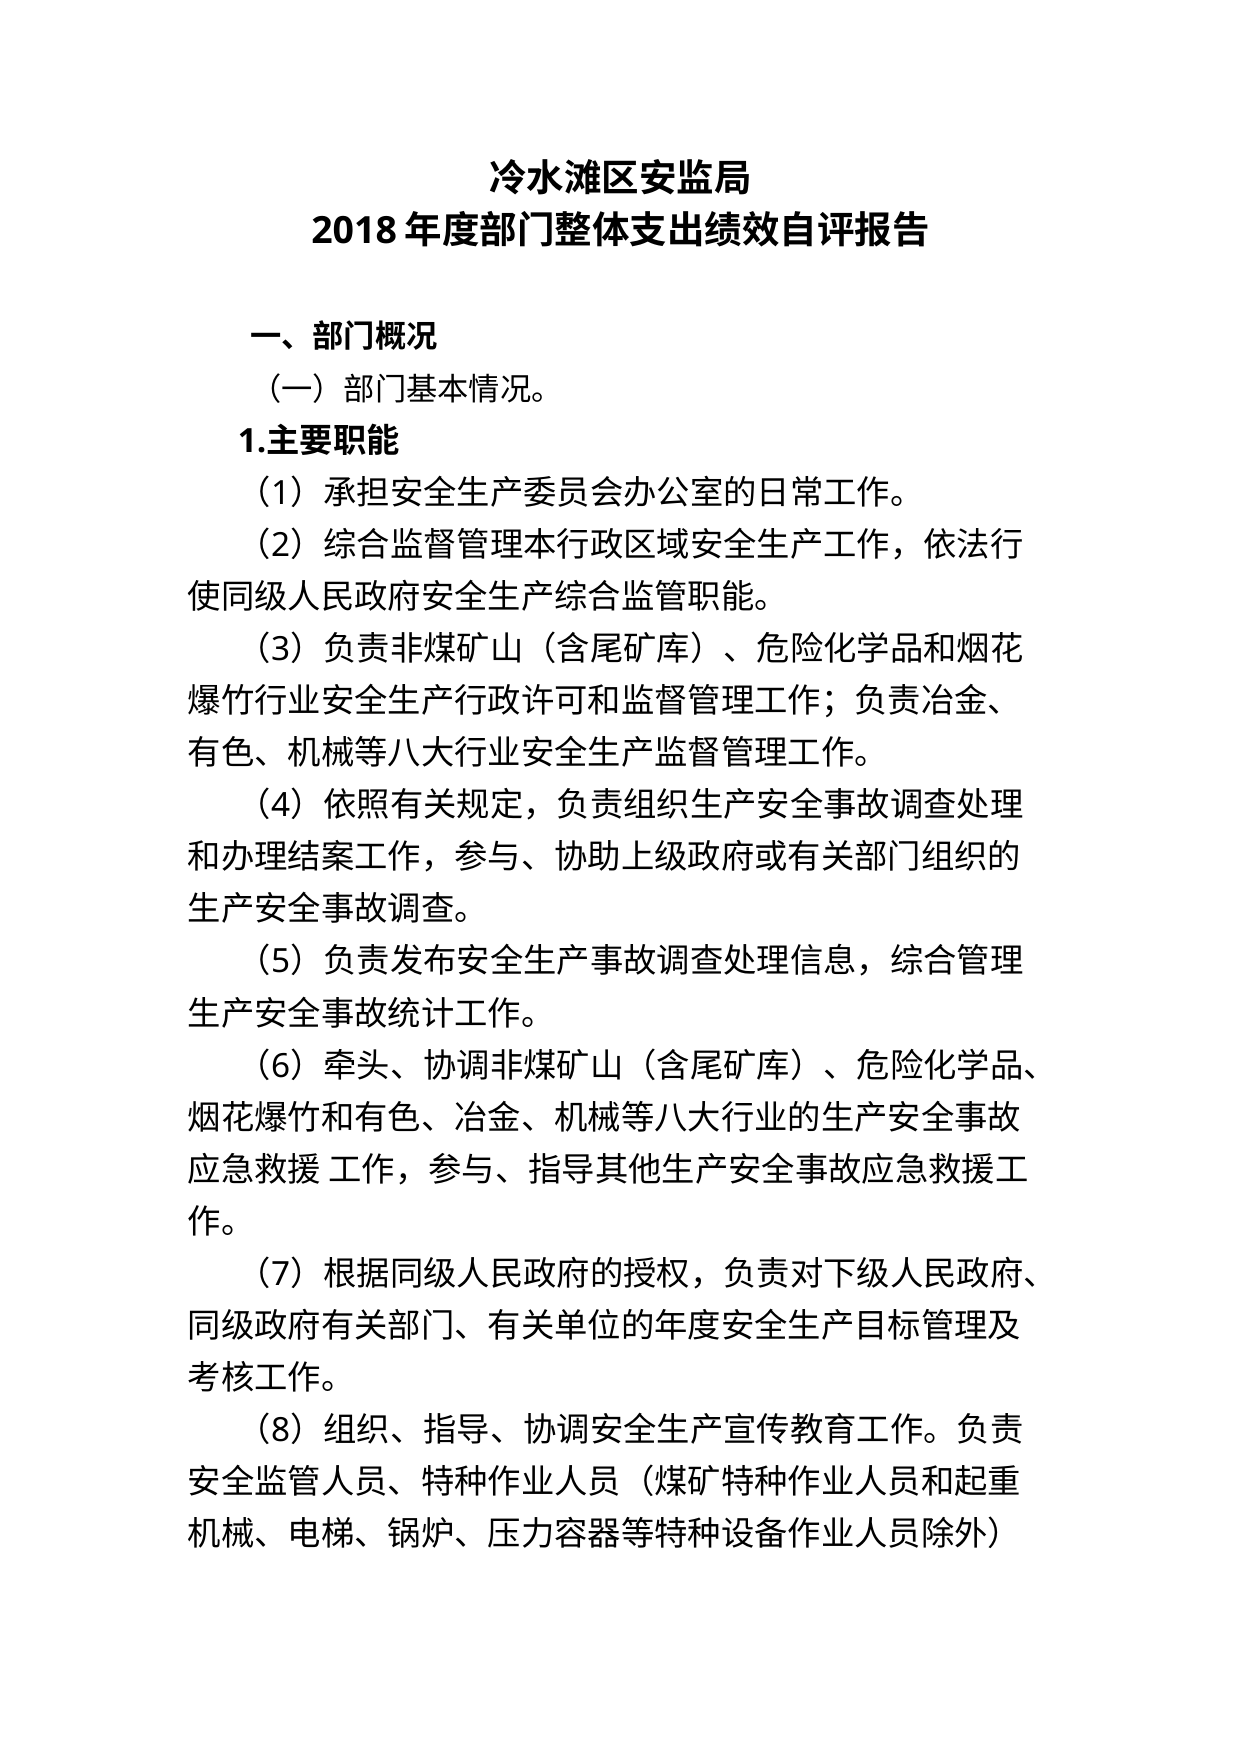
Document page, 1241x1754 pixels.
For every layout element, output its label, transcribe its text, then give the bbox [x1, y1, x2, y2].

text 一、部门概况 [187, 306, 1053, 358]
text （5）负责发布安全生产事故调查处理信息，综合管理生产安全事故统计工作。 [187, 931, 1053, 1035]
text （3）负责非煤矿山（含尾矿库）、危险化学品和烟花爆竹行业安全生产行政许可和监督管理工作；负责冶金、有色、机械等八大行业安全生产监督管理工作。 [187, 619, 1053, 775]
text 2018年度部门整体支出绩效自评报告 [187, 202, 1053, 254]
text （1）承担安全生产委员会办公室的日常工作。 [187, 462, 1053, 514]
text （一）部门基本情况。 [187, 358, 1053, 410]
text 1.主要职能 [187, 410, 1053, 462]
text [187, 1400, 1053, 1556]
text 冷水滩区安监局 [187, 150, 1053, 202]
text （2）综合监督管理本行政区域安全生产工作，依法行使同级人民政府安全生产综合监管职能。 [187, 514, 1053, 619]
text （7）根据同级人民政府的授权，负责对下级人民政府、同级政府有关部门、有关单位的年度安全生产目标管理及考核工作。 [187, 1244, 1053, 1400]
text （6）牵头、协调非煤矿山（含尾矿库）、危险化学品、烟花爆竹和有色、冶金、机械等八大行业的生产安全事故应急救援 工作，参与、指导其他生产安全事故应急救援工作。 [187, 1035, 1053, 1244]
text （4）依照有关规定，负责组织生产安全事故调查处理和办理结案工作，参与、协助上级政府或有关部门组织的生产安全事故调查。 [187, 775, 1053, 931]
